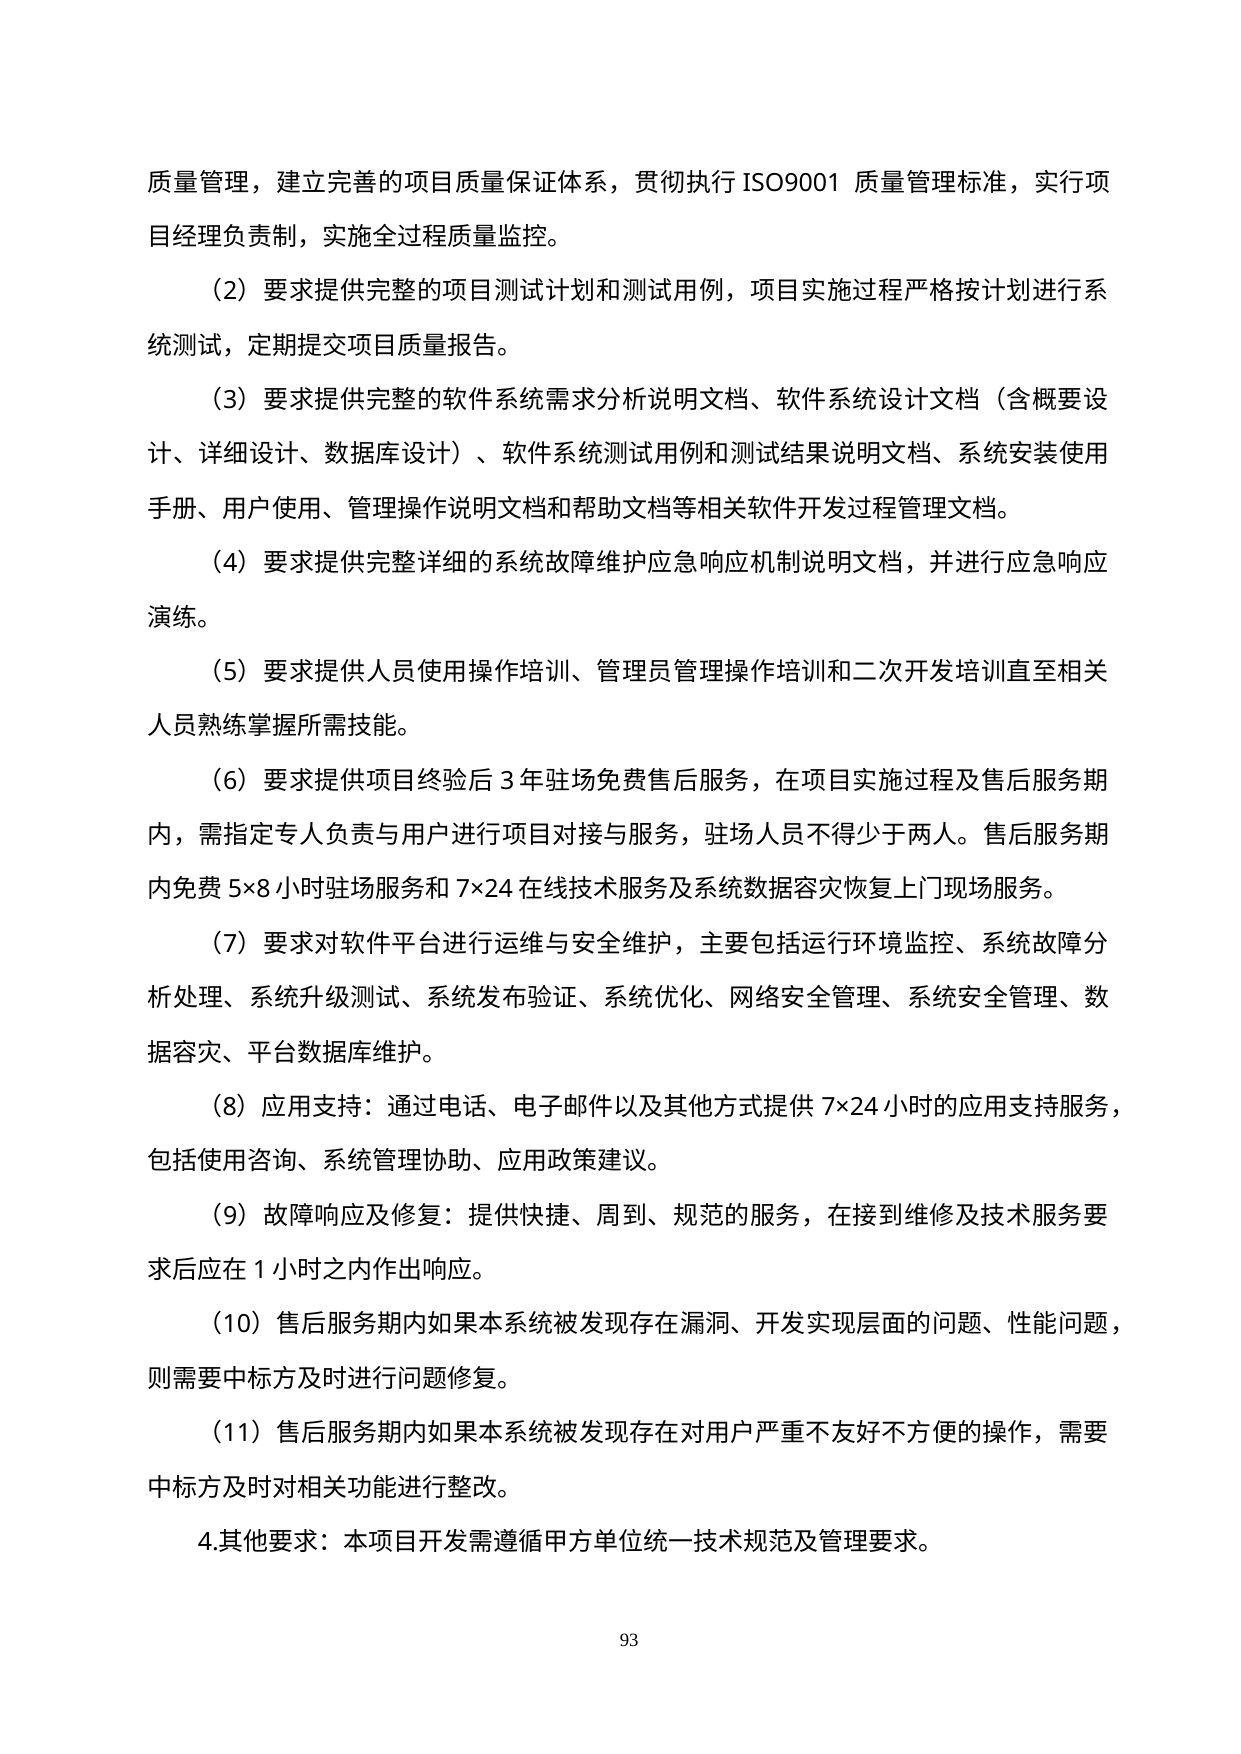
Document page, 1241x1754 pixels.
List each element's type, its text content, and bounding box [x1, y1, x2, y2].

text （8）应用支持：通过电话、电子邮件以及其他方式提供7×24小时的应用支持服务，包括使用咨询、系统管理协助、应用政策建议。 [148, 1086, 1110, 1177]
text （6）要求提供项目终验后3年驻场免费售后服务，在项目实施过程及售后服务期内，需指定专人负责与用户进行项目对接与服务，驻场人员不得少于两人。售后服务期内免费5×8小时驻场服务和7×24在线技术服务及系统数据容灾恢复上门现场服务。 [148, 760, 1110, 905]
text （9）故障响应及修复：提供快捷、周到、规范的服务，在接到维修及技术服务要求后应在1小时之内作出响应。 [148, 1195, 1110, 1286]
text （5）要求提供人员使用操作培训、管理员管理操作培训和二次开发培训直至相关人员熟练掌握所需技能。 [148, 651, 1110, 742]
text 4.其他要求：本项目开发需遵循甲方单位统一技术规范及管理要求。 [148, 1521, 1110, 1558]
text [148, 162, 1110, 253]
text （10）售后服务期内如果本系统被发现存在漏洞、开发实现层面的问题、性能问题，则需要中标方及时进行问题修复。 [148, 1304, 1110, 1394]
text （3）要求提供完整的软件系统需求分析说明文档、软件系统设计文档（含概要设计、详细设计、数据库设计）、软件系统测试用例和测试结果说明文档、系统安装使用手册、用户使用、管理操作说明文档和帮助文档等相关软件开发过程管理文档。 [148, 379, 1110, 524]
text （2）要求提供完整的项目测试计划和测试用例，项目实施过程严格按计划进行系统测试，定期提交项目质量报告。 [148, 271, 1110, 361]
text （4）要求提供完整详细的系统故障维护应急响应机制说明文档，并进行应急响应演练。 [148, 543, 1110, 633]
text （11）售后服务期内如果本系统被发现存在对用户严重不友好不方便的操作，需要中标方及时对相关功能进行整改。 [148, 1413, 1110, 1503]
text （7）要求对软件平台进行运维与安全维护，主要包括运行环境监控、系统故障分析处理、系统升级测试、系统发布验证、系统优化、网络安全管理、系统安全管理、数据容灾、平台数据库维护。 [148, 923, 1110, 1068]
